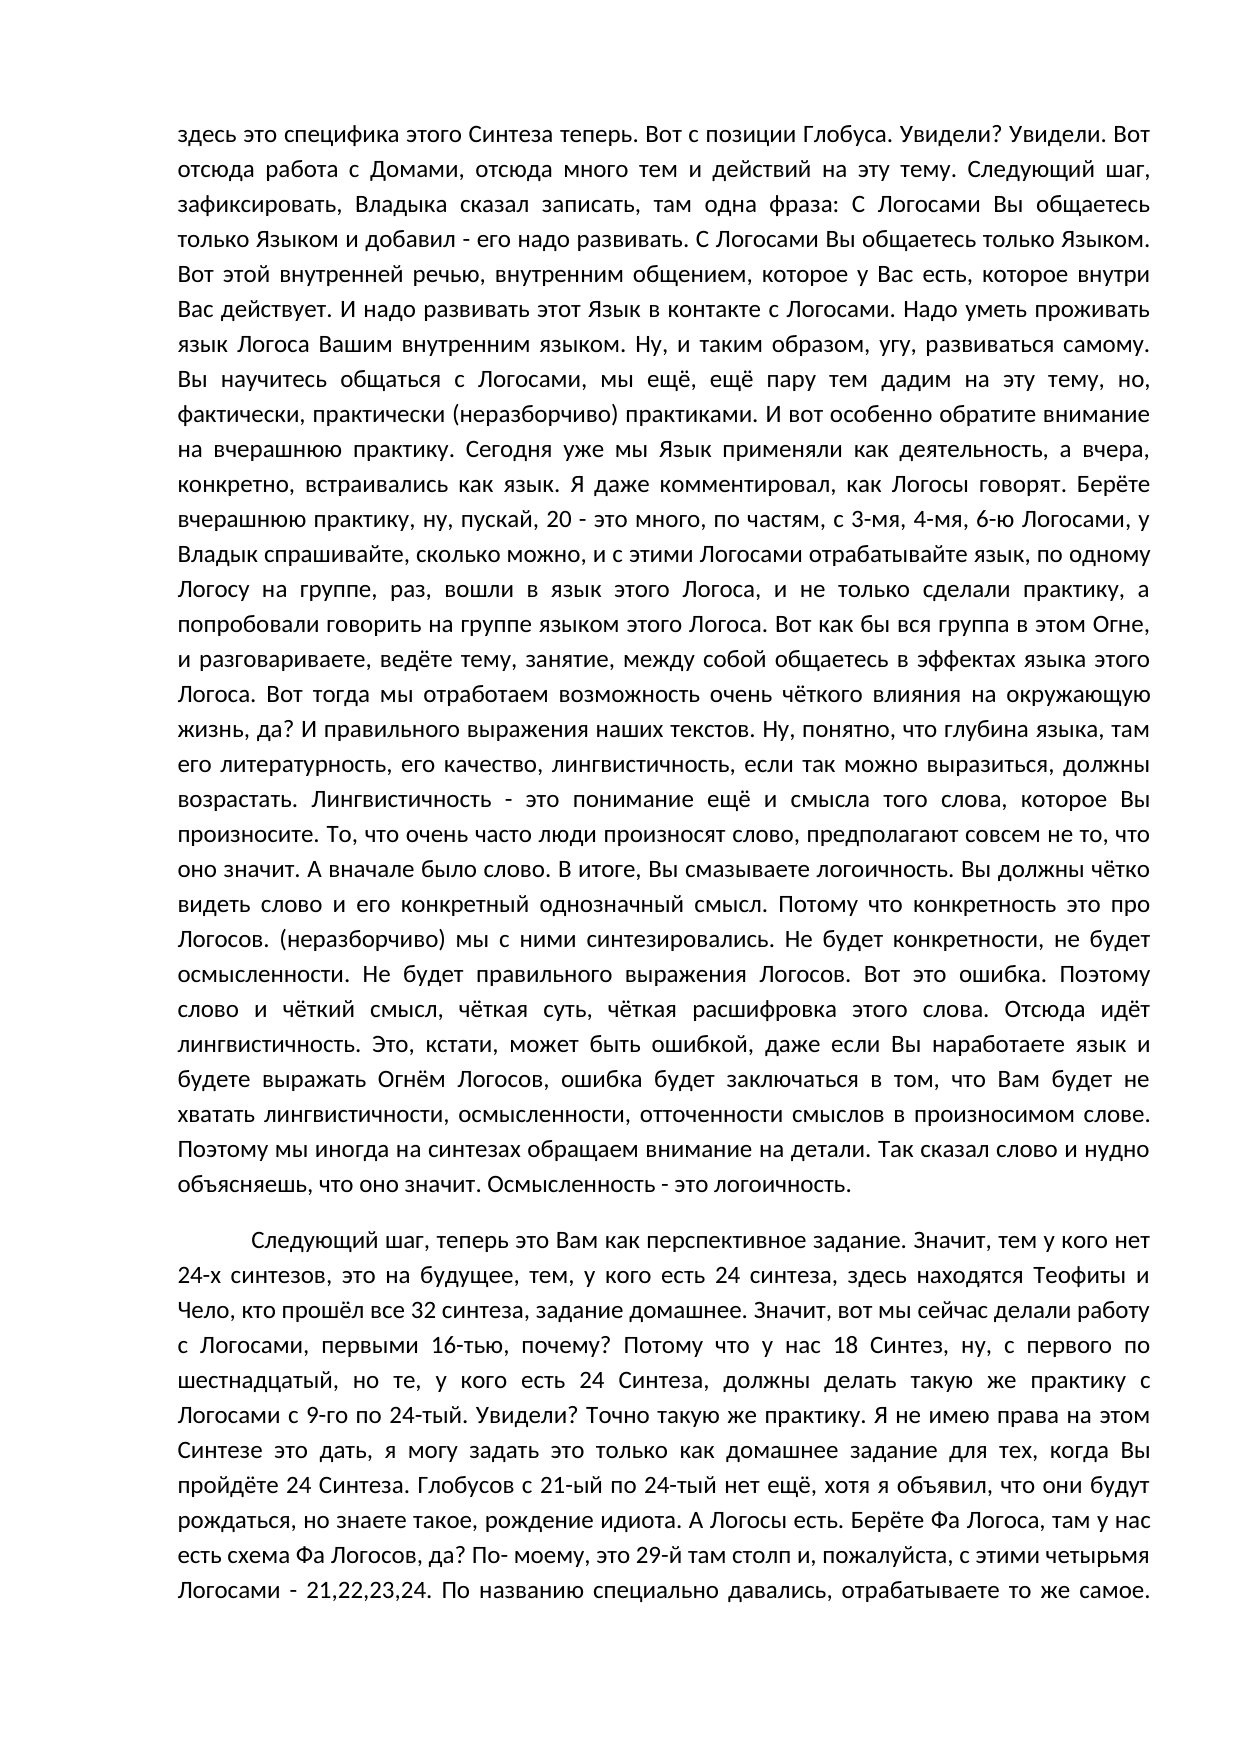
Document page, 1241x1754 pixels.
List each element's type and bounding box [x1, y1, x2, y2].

text [177, 1224, 1152, 1604]
text [177, 118, 1152, 1199]
